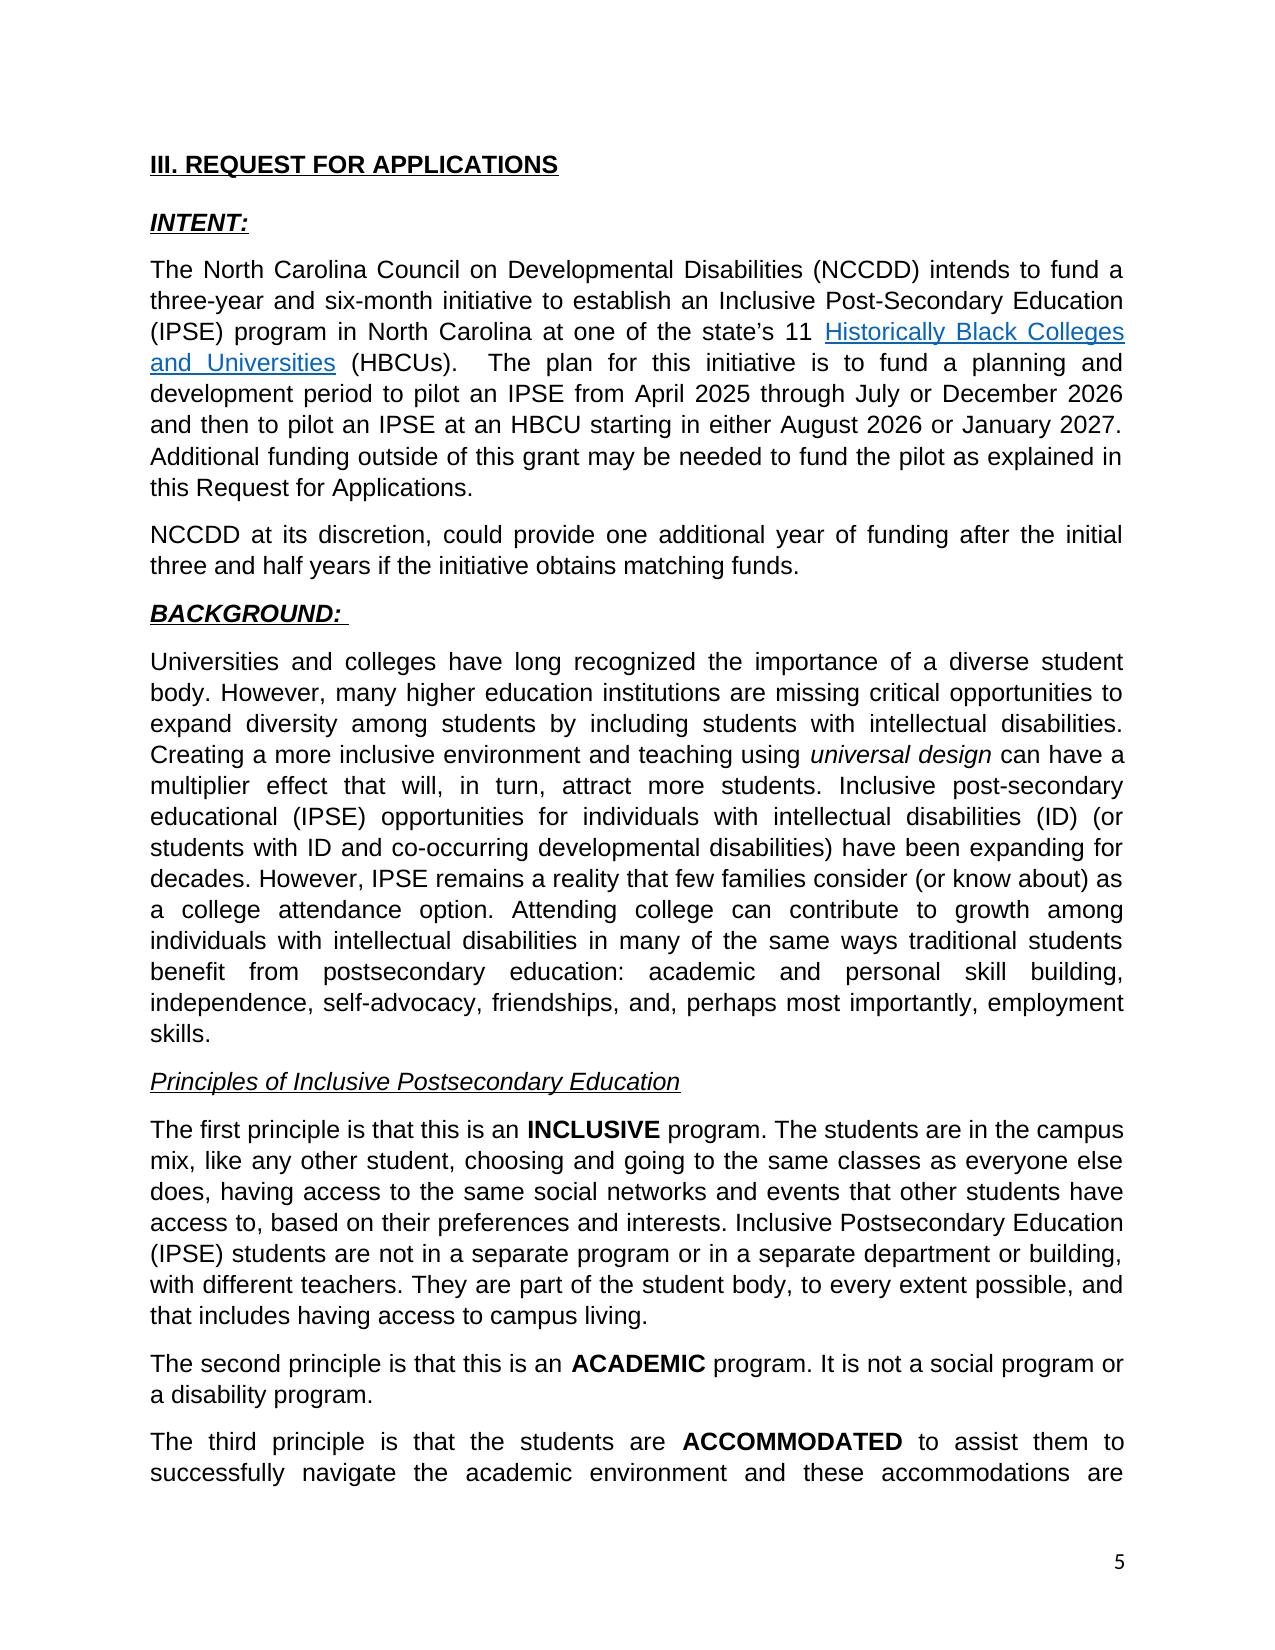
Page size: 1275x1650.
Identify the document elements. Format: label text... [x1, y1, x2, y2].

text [150, 1427, 1125, 1487]
text Universities and colleges have long recognized the importance of a diverse student body. However, many higher education institutions are missing critical opportunities to expand diversity among students by including students with intellectual disabilities. Creating a more inclusive environment and teaching using universal design can have a multiplier effect that will, in turn, attract more students. Inclusive post-secondary educational (IPSE) opportunities for individuals with intellectual disabilities (ID) (or students with ID and co-occurring developmental disabilities) have been expanding for decades. However, IPSE remains a reality that few families consider (or know about) as a college attendance option. Attending college can contribute to growth among individuals with intellectual disabilities in many of the same ways traditional students benefit from postsecondary education: academic and personal skill building, independence, self-advocacy, friendships, and, perhaps most importantly, employment skills. [150, 647, 1125, 1048]
text Principles of Inclusive Postsecondary Education [150, 1067, 1125, 1096]
text The second principle is that this is an ACADEMIC program. It is not a social program or a disability program. [150, 1348, 1125, 1408]
text BACKGROUND: [150, 599, 1125, 628]
text NCCDD at its discretion, could provide one additional year of funding after the initial three and half years if the initiative obtains matching funds. [150, 520, 1125, 580]
text INTENT: [150, 207, 1125, 236]
text The North Carolina Council on Developmental Disabilities (NCCDD) intends to fund a three-year and six-month initiative to establish an Inclusive Post-Secondary Education (IPSE) program in North Carolina at one of the state’s 11 Historically Black Colleges and Universities (HBCUs). The plan for this initiative is to fund a planning and development period to pilot an IPSE from April 2025 through July or December 2026 and then to pilot an IPSE at an HBCU starting in either August 2026 or January 2027. Additional funding outside of this grant may be needed to fund the pilot as explained in this Request for Applications. [150, 255, 1125, 501]
text III. REQUEST FOR APPLICATIONS [150, 150, 1125, 179]
text The first principle is that this is an INCLUSIVE program. The students are in the campus mix, like any other student, choosing and going to the same classes as everyone else does, having access to the same social networks and events that other students have access to, based on their preferences and interests. Inclusive Postsecondary Education (IPSE) students are not in a separate program or in a separate department or building, with different teachers. They are part of the student body, to every extent possible, and that includes having access to campus living. [150, 1114, 1125, 1329]
